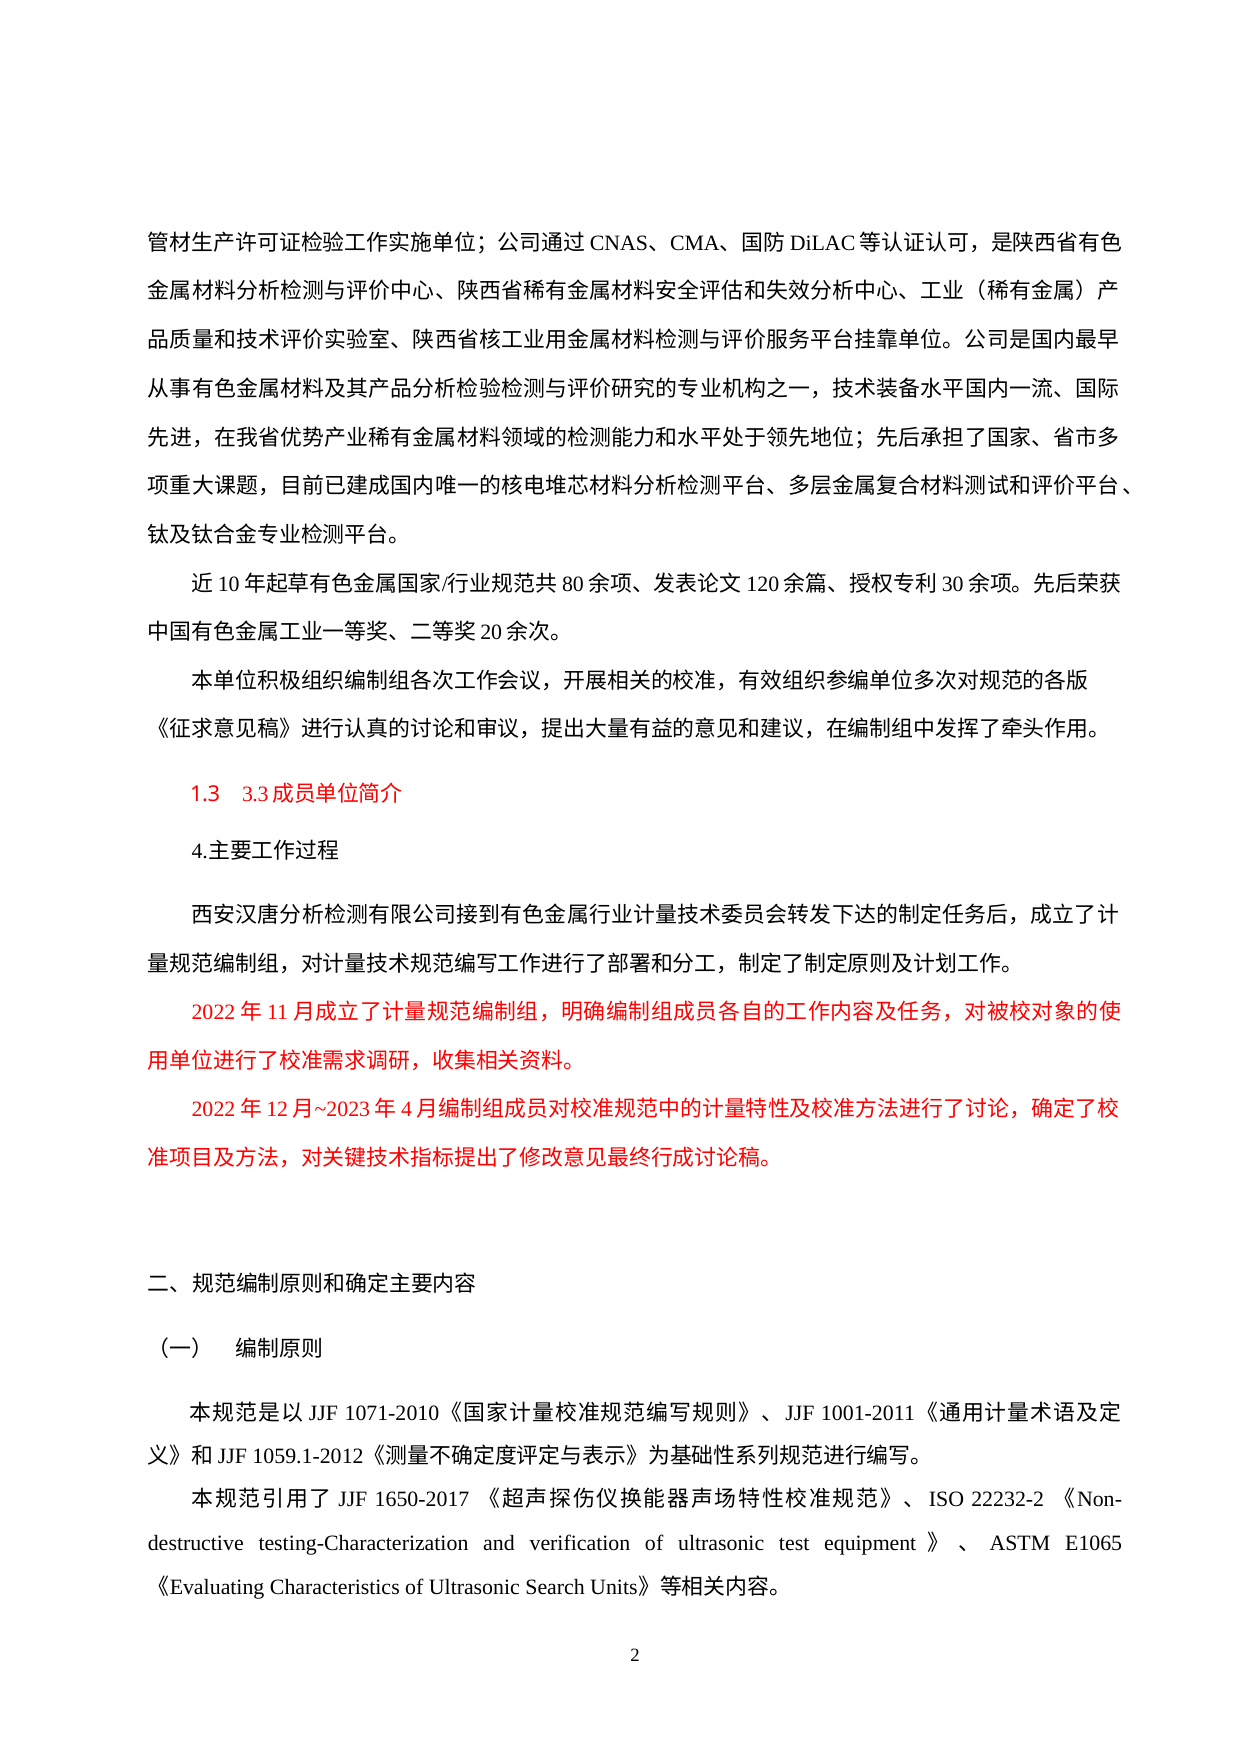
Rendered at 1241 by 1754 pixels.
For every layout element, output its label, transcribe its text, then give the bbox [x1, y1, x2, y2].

text 西安汉唐分析检测有限公司接到有色金属行业计量技术委员会转发下达的制定任务后，成立了计量规范编制组，对计量技术规范编写工作进行了部署和分工，制定了制定原则及计划工作。 [148, 897, 1122, 978]
text 本单位积极组织编制组各次工作会议，开展相关的校准，有效组织参编单位多次对规范的各版《征求意见稿》进行认真的讨论和审议，提出大量有益的意见和建议，在编制组中发挥了牵头作用。 [148, 662, 1122, 743]
text 2022年11月成立了计量规范编制组，明确编制组成员各自的工作内容及任务，对被校对象的使用单位进行了校准需求调研，收集相关资料。 [148, 994, 1122, 1075]
list 规范编制原则和确定主要内容 [148, 1266, 1122, 1298]
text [148, 224, 1122, 549]
text 编制原则 [148, 1331, 1122, 1363]
text 本规范是以JJF 1071-2010《国家计量校准规范编写规则》、JJF 1001-2011《通用计量术语及定义》和JJF 1059.1-2012《测量不确定度评定与表示》为基础性系列规范进行编写。 [148, 1395, 1122, 1470]
text 近10年起草有色金属国家/行业规范共80余项、发表论文120余篇、授权专利30余项。先后荣获中国有色金属工业一等奖、二等奖20余次。 [148, 565, 1122, 646]
text 2022年12月~2023年4月编制组成员对校准规范中的计量特性及校准方法进行了讨论，确定了校准项目及方法，对关键技术指标提出了修改意见最终行成讨论稿。 [148, 1091, 1122, 1172]
text 3.3成员单位简介 [148, 776, 1122, 808]
text 本规范引用了JJF 1650-2017 《超声探伤仪换能器声场特性校准规范》、ISO 22232-2 《Non-destructive testing-Characterization and verification of ultrasonic test equipment》、ASTM E1065 《Evaluating Characteristics of Ultrasonic Search Units》等相关内容。 [148, 1481, 1122, 1601]
text 4.主要工作过程 [148, 832, 1122, 865]
